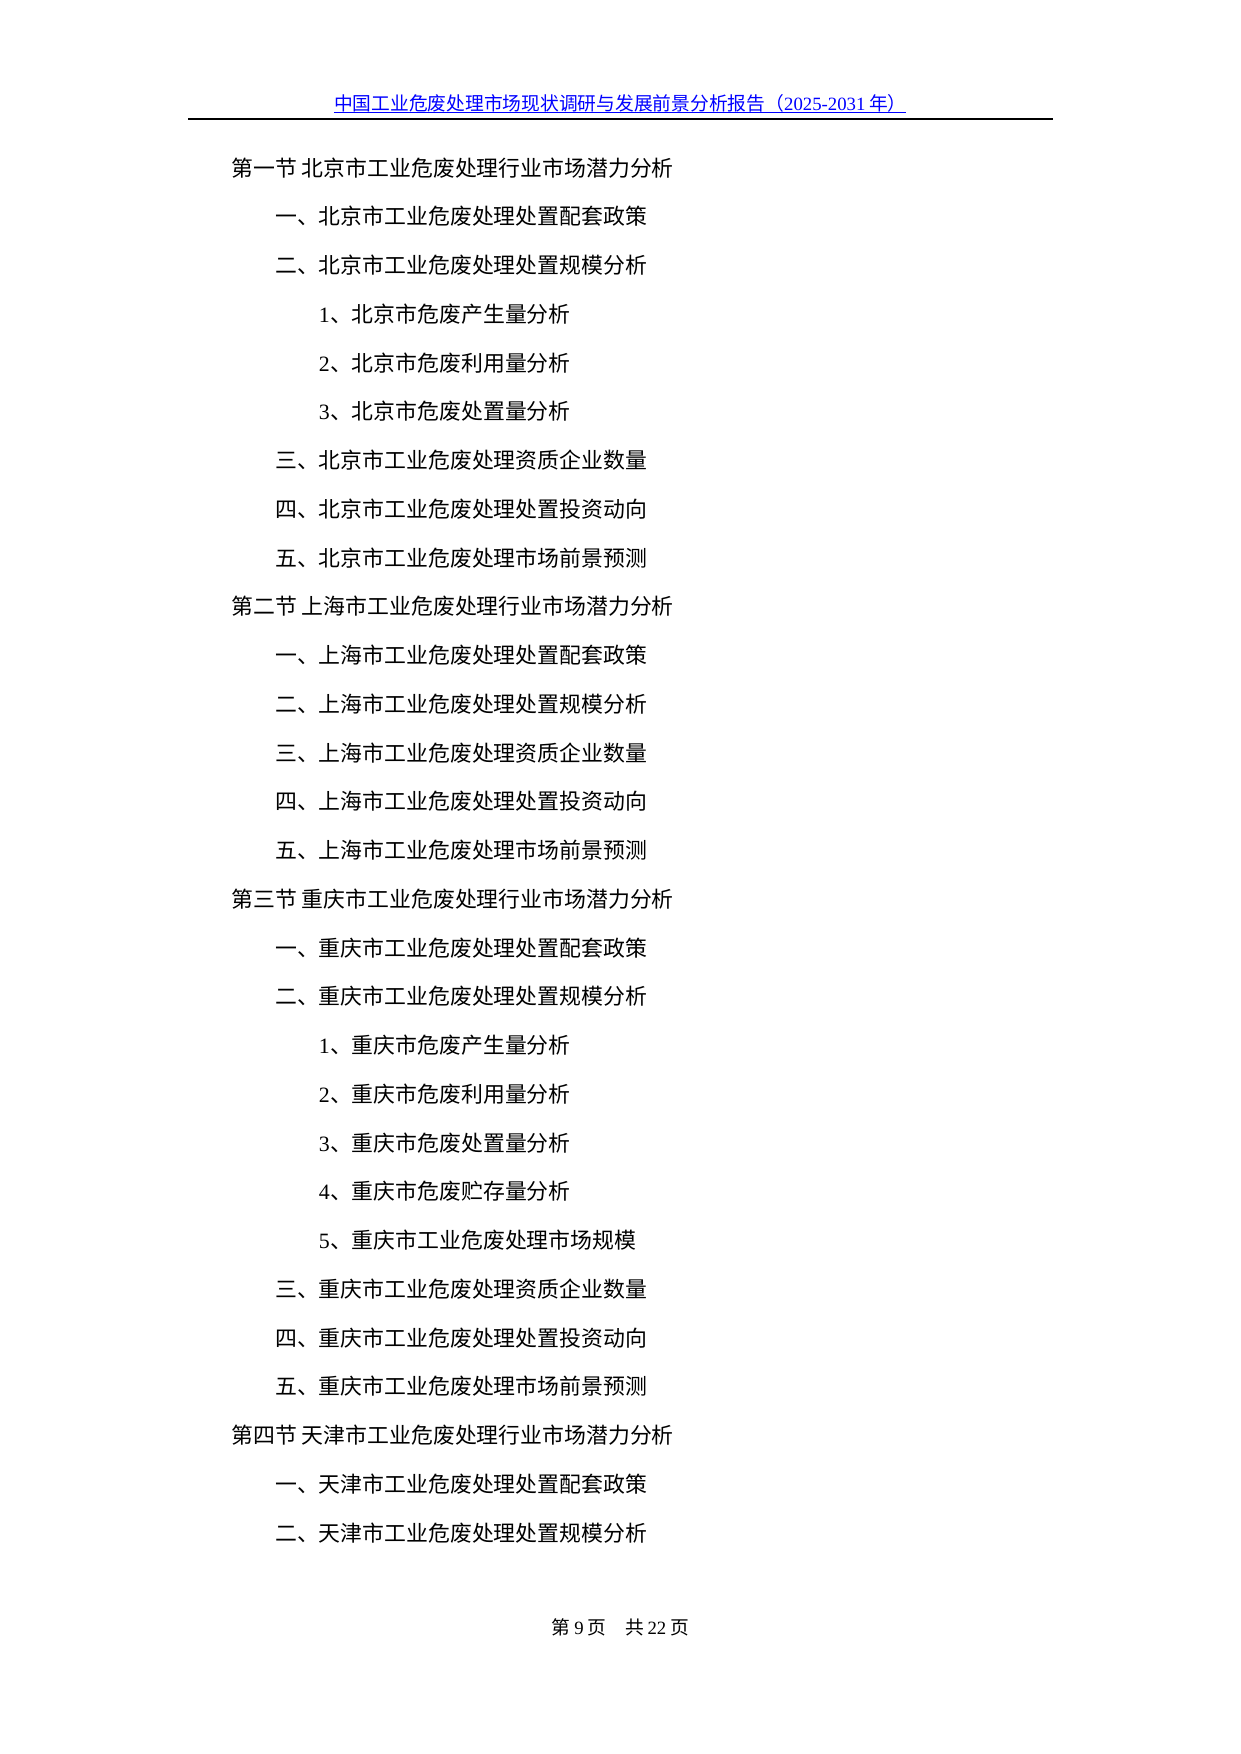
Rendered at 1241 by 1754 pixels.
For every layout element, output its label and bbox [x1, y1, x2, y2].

text [187, 150, 1053, 1548]
